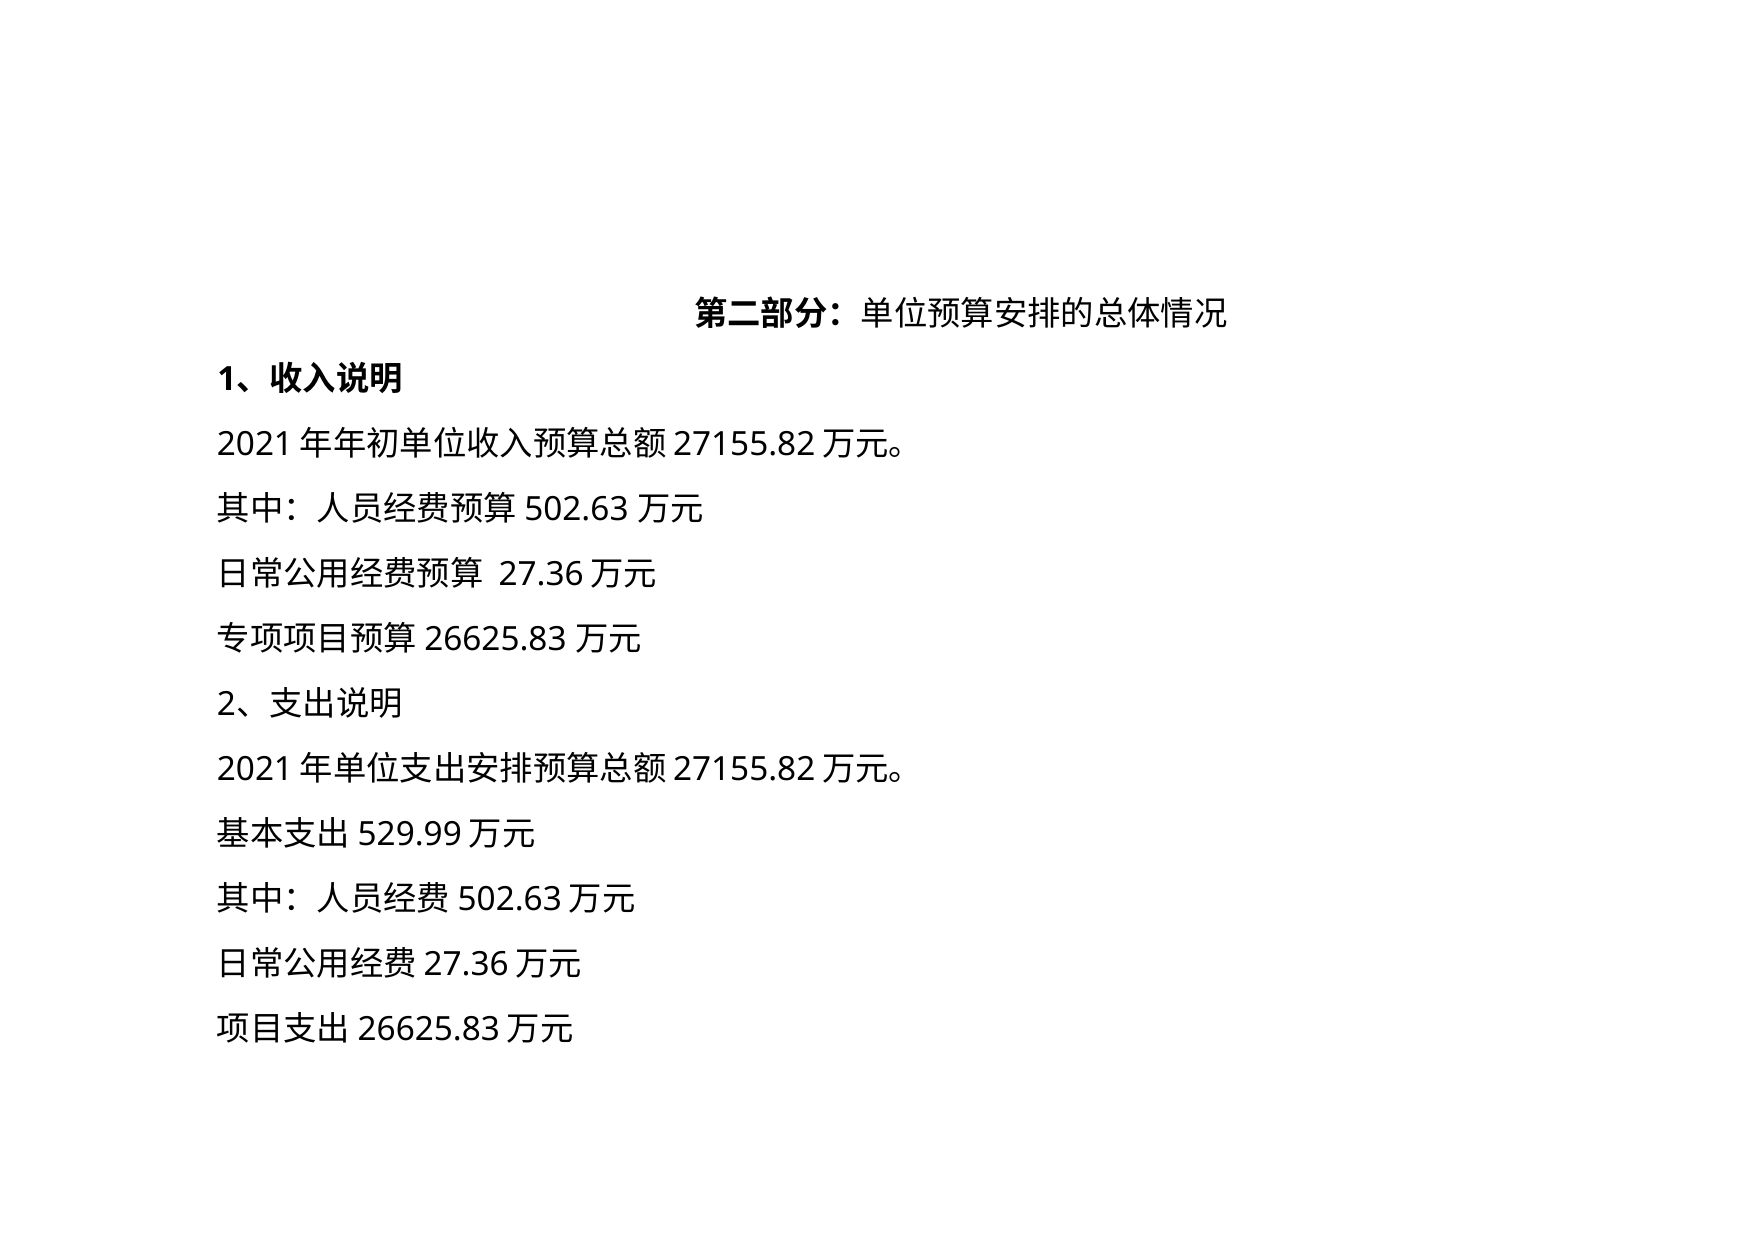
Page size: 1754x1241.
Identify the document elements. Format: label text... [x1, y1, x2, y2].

text 基本支出 529.99万元 [150, 799, 1604, 864]
text 第二部分：单位预算安排的总体情况 [217, 279, 1604, 344]
text 2021年年初单位收入预算总额27155.82万元。 [150, 409, 1604, 474]
text 2、支出说明 [150, 669, 1604, 734]
text 项目支出 26625.83万元 [150, 994, 1604, 1059]
text 日常公用经费预算 27.36万元 [150, 539, 1604, 604]
text 其中：人员经费预算 502.63 万元 [150, 474, 1604, 539]
list 1、收入说明 [150, 344, 1604, 409]
text 日常公用经费27.36万元 [150, 929, 1604, 994]
text 其中：人员经费 502.63万元 [150, 864, 1604, 929]
text 专项项目预算 26625.83 万元 [150, 604, 1604, 669]
text 2021年单位支出安排预算总额27155.82万元。 [150, 734, 1604, 799]
